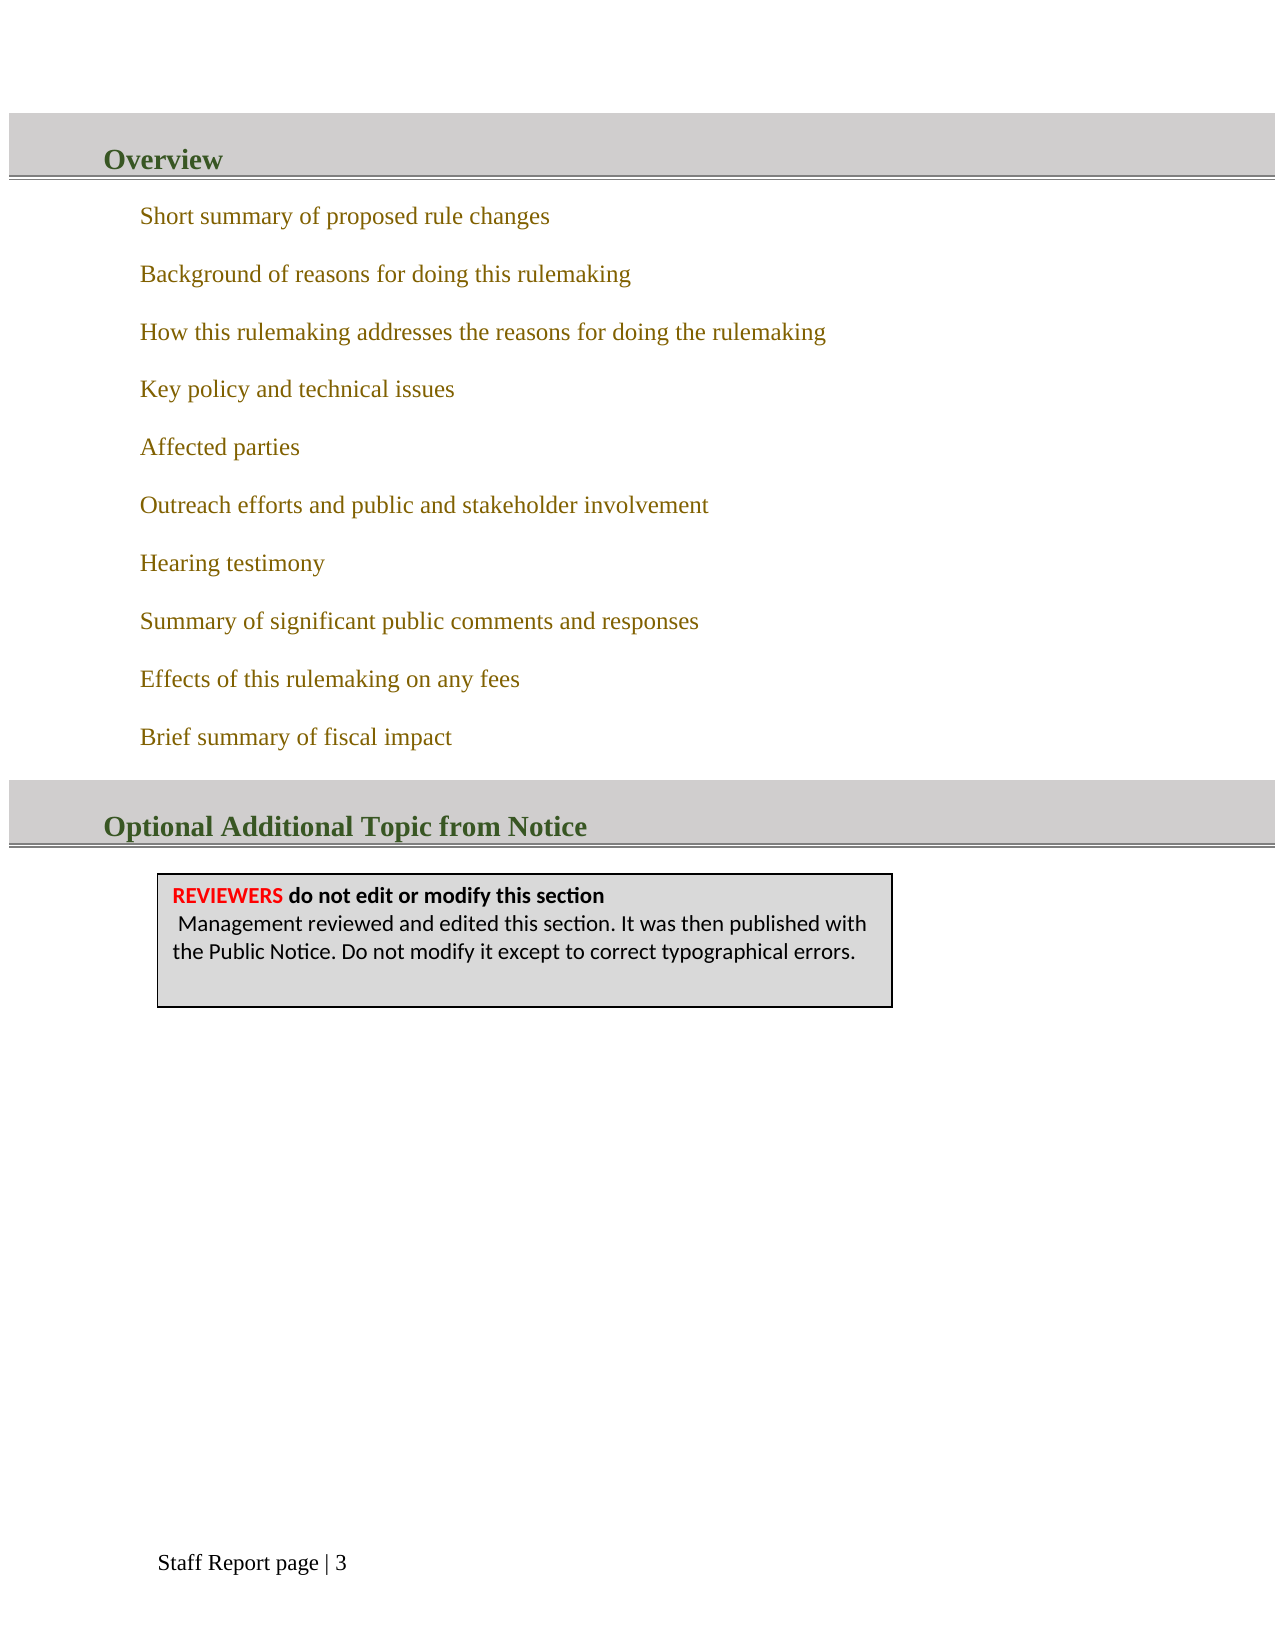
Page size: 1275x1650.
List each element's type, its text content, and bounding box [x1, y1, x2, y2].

subtitle Short summary of proposed rule changes [139, 201, 1170, 229]
subtitle Key policy and technical issues [139, 374, 1170, 403]
subtitle How this rulemaking addresses the reasons for doing the rulemaking [139, 317, 1170, 345]
table_header Optional Additional Topic from Notice [9, 780, 1275, 843]
subtitle Brief summary of fiscal impact [139, 722, 1170, 751]
table_header Overview [9, 113, 1275, 175]
subtitle Background of reasons for doing this rulemaking [139, 259, 1170, 287]
subtitle Affected parties [139, 432, 1170, 461]
subtitle Summary of significant public comments and responses [139, 606, 1170, 635]
subtitle Effects of this rulemaking on any fees [139, 664, 1170, 693]
subtitle Hearing testimony [139, 548, 1170, 577]
subtitle Outreach efforts and public and stakeholder involvement [139, 490, 1170, 519]
